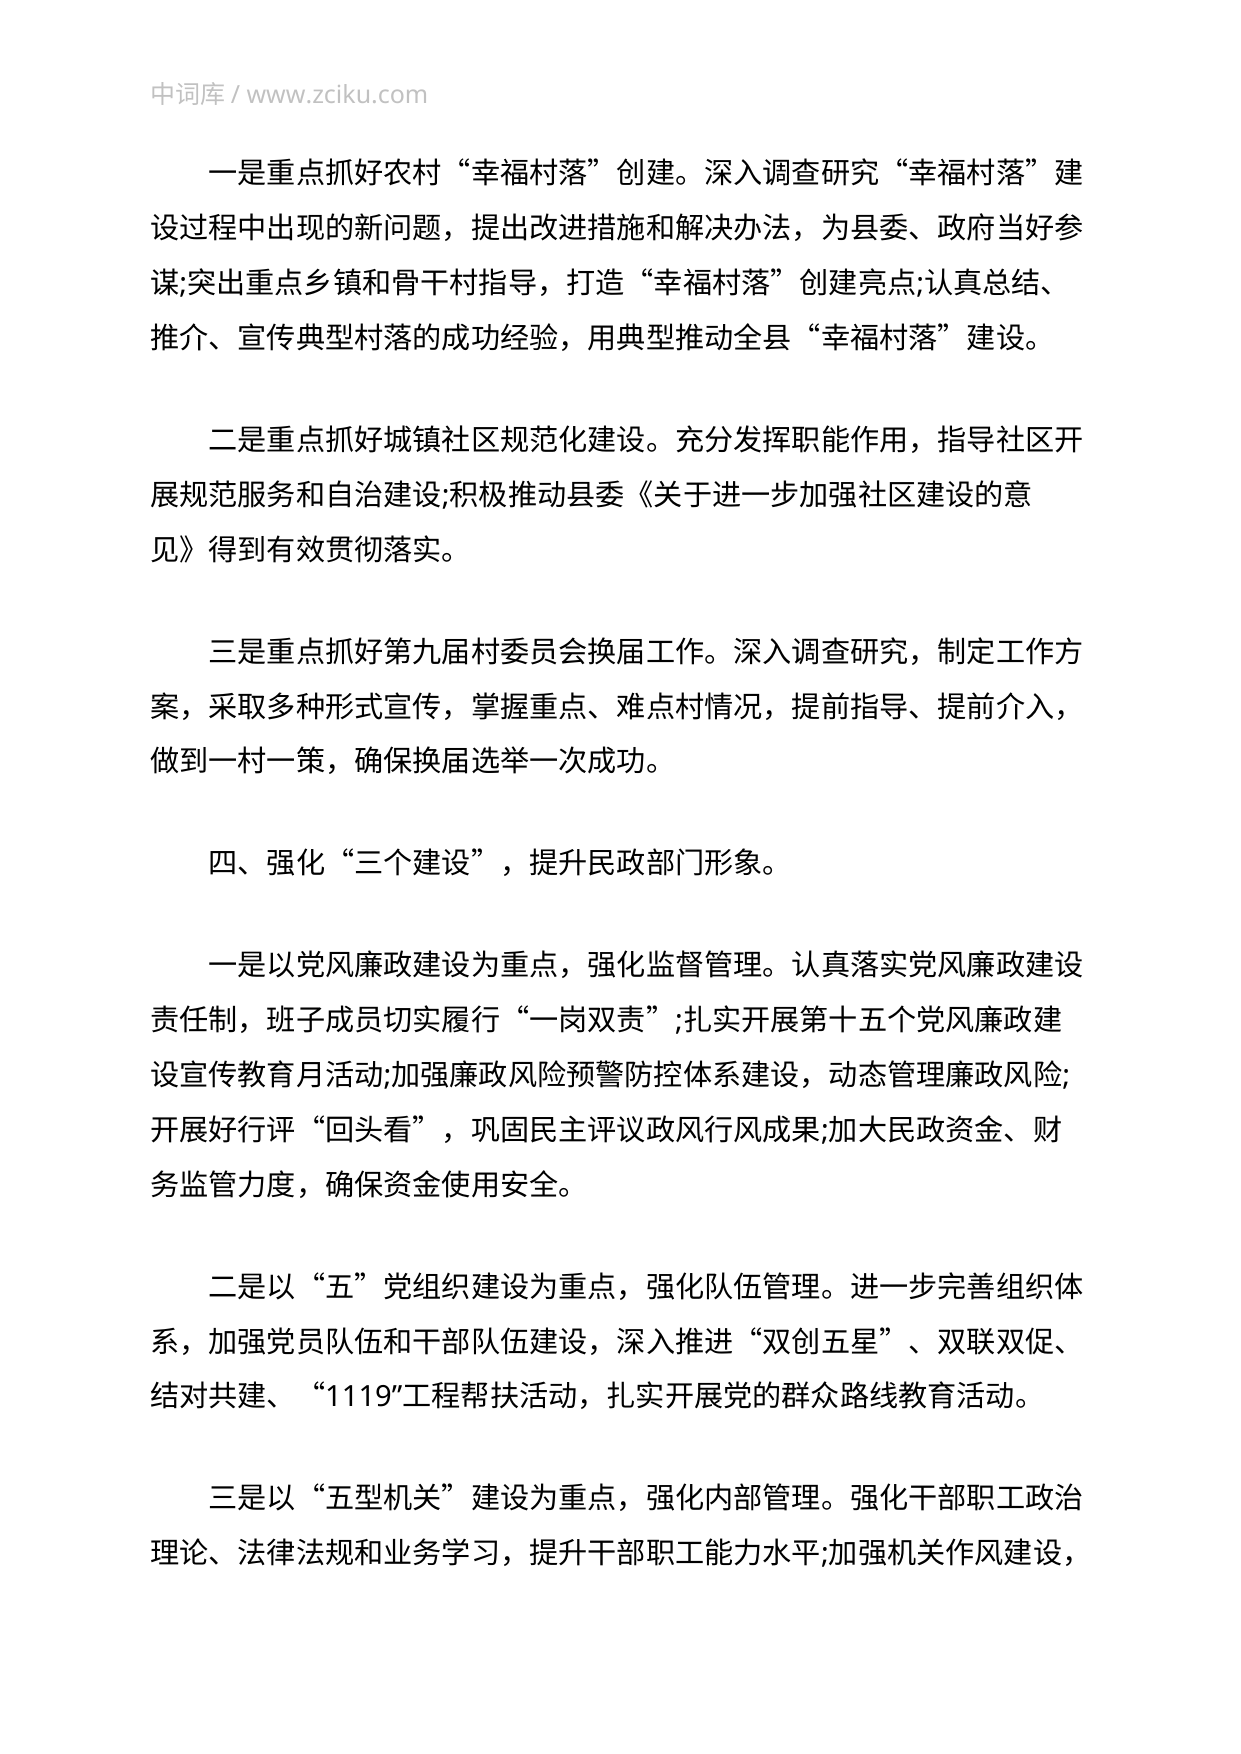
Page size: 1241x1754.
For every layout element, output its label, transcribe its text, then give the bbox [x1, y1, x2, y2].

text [150, 1475, 1090, 1572]
text 一是以党风廉政建设为重点，强化监督管理。认真落实党风廉政建设责任制，班子成员切实履行“一岗双责”;扎实开展第十五个党风廉政建设宣传教育月活动;加强廉政风险预警防控体系建设，动态管理廉政风险;开展好行评“回头看”，巩固民主评议政风行风成果;加大民政资金、财务监管力度，确保资金使用安全。 [150, 942, 1090, 1204]
text 二是以“五”党组织建设为重点，强化队伍管理。进一步完善组织体系，加强党员队伍和干部队伍建设，深入推进“双创五星”、双联双促、结对共建、“1119”工程帮扶活动，扎实开展党的群众路线教育活动。 [150, 1263, 1090, 1415]
text 四、强化“三个建设”，提升民政部门形象。 [150, 840, 1090, 882]
text 三是重点抓好第九届村委员会换届工作。深入调查研究，制定工作方案，采取多种形式宣传，掌握重点、难点村情况，提前指导、提前介入，做到一村一策，确保换届选举一次成功。 [150, 628, 1090, 780]
text 一是重点抓好农村“幸福村落”创建。深入调查研究“幸福村落”建设过程中出现的新问题，提出改进措施和解决办法，为县委、政府当好参谋;突出重点乡镇和骨干村指导，打造“幸福村落”创建亮点;认真总结、推介、宣传典型村落的成功经验，用典型推动全县“幸福村落”建设。 [150, 150, 1090, 357]
text 二是重点抓好城镇社区规范化建设。充分发挥职能作用，指导社区开展规范服务和自治建设;积极推动县委《关于进一步加强社区建设的意见》得到有效贯彻落实。 [150, 417, 1090, 569]
